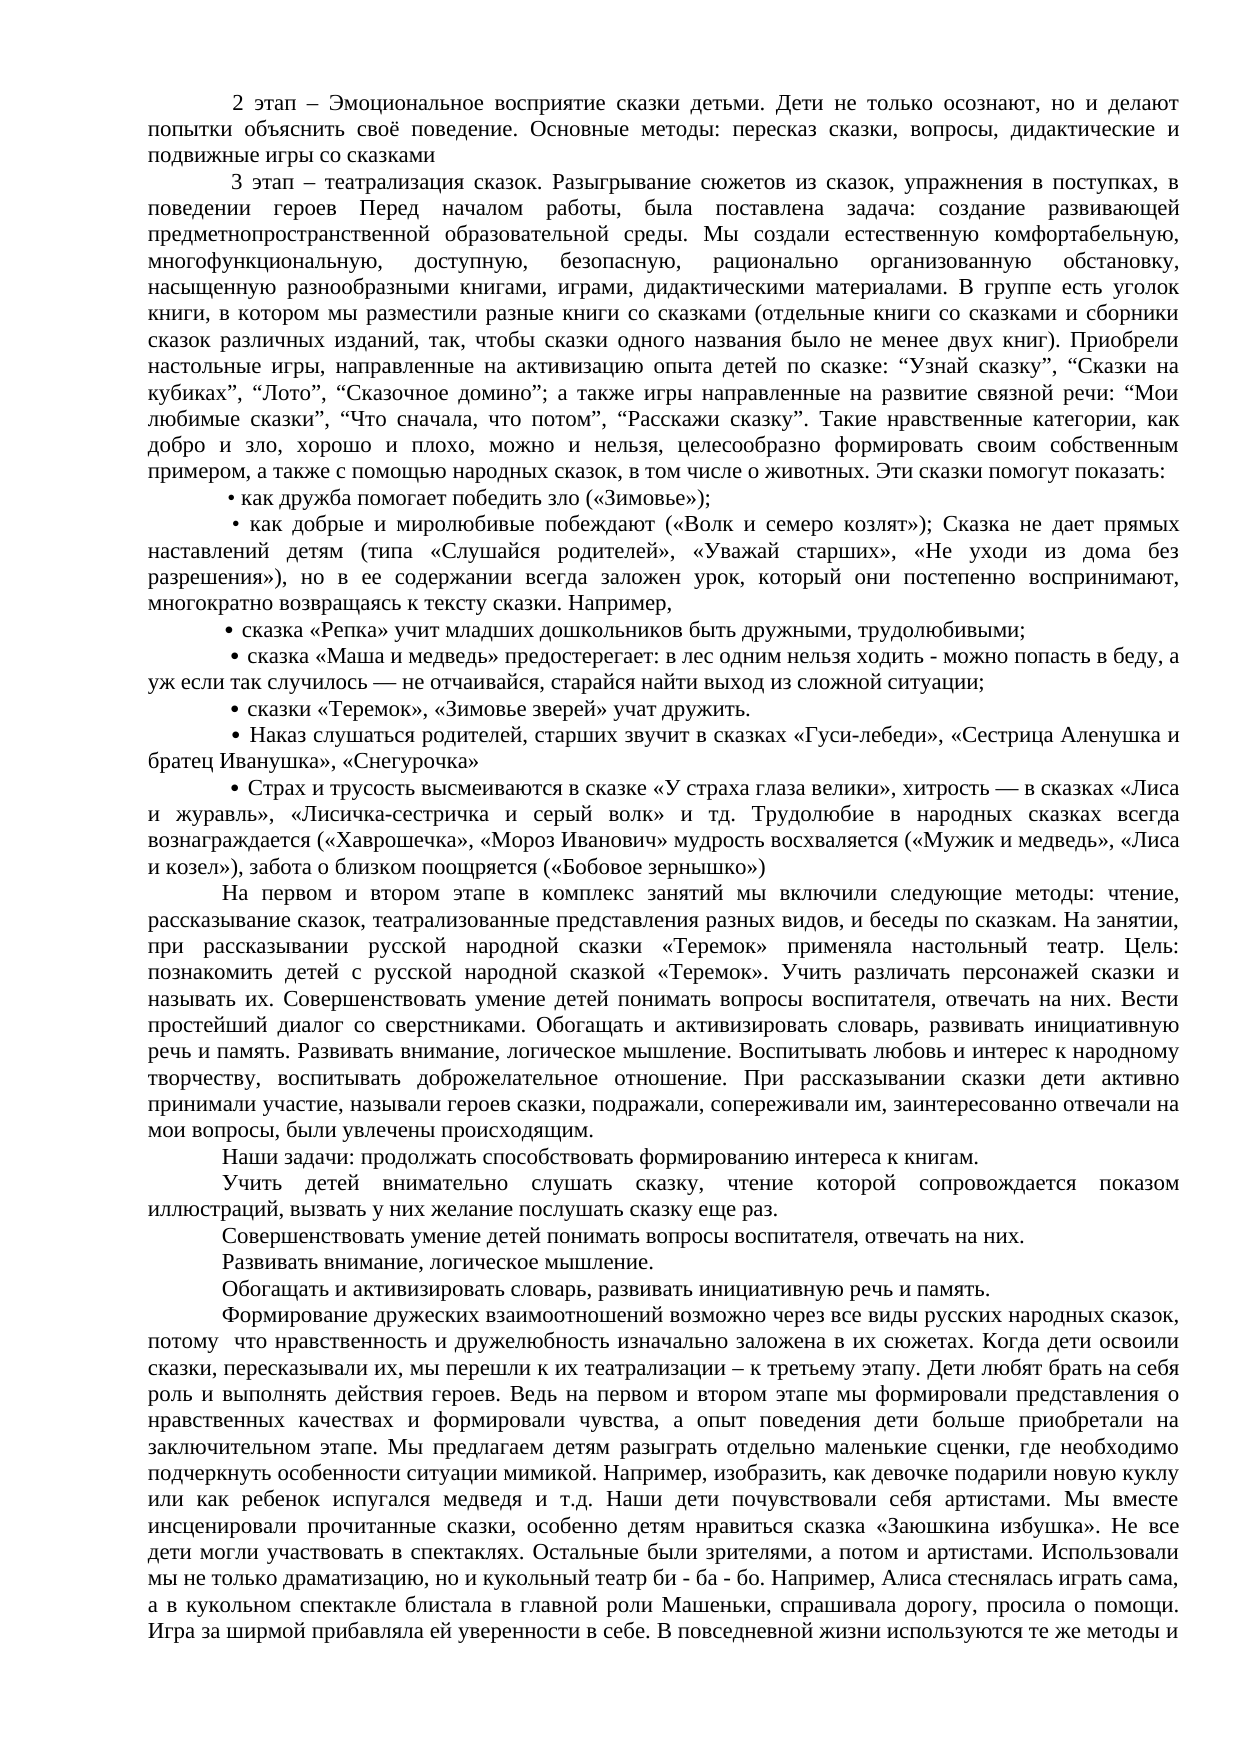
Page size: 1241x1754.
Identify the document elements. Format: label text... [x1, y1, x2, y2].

text ∙ сказка «Маша и медведь» предостерегает: в лес одним нельзя ходить - можно попасть в беду, а уж если так случилось — не отчаивайся, старайся найти выход из сложной ситуации; [148, 642, 1181, 695]
text • как добрые и миролюбивые побеждают («Волк и семеро козлят»); Сказка не дает прямых наставлений детям (типа «Слушайся родителей», «Уважай старших», «Не уходи из дома без разрешения»), но в ее содержании всегда заложен урок, который они постепенно воспринимают, многократно возвращаясь к тексту сказки. Например, [148, 510, 1181, 616]
text ∙ Страх и трусость высмеиваются в сказке «У страха глаза велики», хитрость — в сказках «Лиса и журавль», «Лисичка-сестричка и серый волк» и тд. Трудолюбие в народных сказках всегда вознаграждается («Хаврошечка», «Мороз Иванович» мудрость восхваляется («Мужик и медведь», «Лиса и козел»), забота о близком поощряется («Бобовое зернышко») [148, 774, 1181, 879]
text 2 этап – Эмоциональное восприятие сказки детьми. Дети не только осознают, но и делают попытки объяснить своё поведение. Основные методы: пересказ сказки, вопросы, дидактические и подвижные игры со сказками [148, 89, 1181, 168]
text На первом и втором этапе в комплекс занятий мы включили следующие методы: чтение, рассказывание сказок, театрализованные представления разных видов, и беседы по сказкам. На занятии, при рассказывании русской народной сказки «Теремок» применяла настольный театр. Цель: познакомить детей с русской народной сказкой «Теремок». Учить различать персонажей сказки и называть их. Совершенствовать умение детей понимать вопросы воспитателя, отвечать на них. Вести простейший диалог со сверстниками. Обогащать и активизировать словарь, развивать инициативную речь и память. Развивать внимание, логическое мышление. Воспитывать любовь и интерес к народному творчеству, воспитывать доброжелательное отношение. При рассказывании сказки дети активно принимали участие, называли героев сказки, подражали, сопереживали им, заинтересованно отвечали на мои вопросы, были увлечены происходящим. [148, 879, 1181, 1143]
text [148, 1301, 1181, 1643]
text ∙ сказки «Теремок», «Зимовье зверей» учат дружить. [148, 695, 1181, 721]
text 3 этап – театрализация сказок. Разыгрывание сюжетов из сказок, упражнения в поступках, в поведении героев Перед началом работы, была поставлена задача: создание развивающей предметнопространственной образовательной среды. Мы создали естественную комфортабельную, многофункциональную, доступную, безопасную, рационально организованную обстановку, насыщенную разнообразными книгами, играми, дидактическими материалами. В группе есть уголок книги, в котором мы разместили разные книги со сказками (отдельные книги со сказками и сборники сказок различных изданий, так, чтобы сказки одного названия было не менее двух книг). Приобрели настольные игры, направленные на активизацию опыта детей по сказке: “Узнай сказку”, “Сказки на кубиках”, “Лото”, “Сказочное домино”; а также игры направленные на развитие связной речи: “Мои любимые сказки”, “Что сначала, что потом”, “Расскажи сказку”. Такие нравственные категории, как добро и зло, хорошо и плохо, можно и нельзя, целесообразно формировать своим собственным примером, а также с помощью народных сказок, в том числе о животных. Эти сказки помогут показать: [148, 168, 1181, 484]
text ∙ сказка «Репка» учит младших дошкольников быть дружными, трудолюбивыми; [148, 616, 1181, 642]
text Совершенствовать умение детей понимать вопросы воспитателя, отвечать на них. [148, 1222, 1181, 1248]
text • как дружба помогает победить зло («Зимовье»); [148, 484, 1181, 510]
text Учить детей внимательно слушать сказку, чтение которой сопровождается показом иллюстраций, вызвать у них желание послушать сказку еще раз. [148, 1169, 1181, 1222]
text Обогащать и активизировать словарь, развивать инициативную речь и память. [148, 1274, 1181, 1301]
text Развивать внимание, логическое мышление. [148, 1248, 1181, 1274]
text Наши задачи: продолжать способствовать формированию интереса к книгам. [148, 1143, 1181, 1169]
text ∙ Наказ слушаться родителей, старших звучит в сказках «Гуси-лебеди», «Сестрица Аленушка и братец Иванушка», «Снегурочка» [148, 721, 1181, 774]
